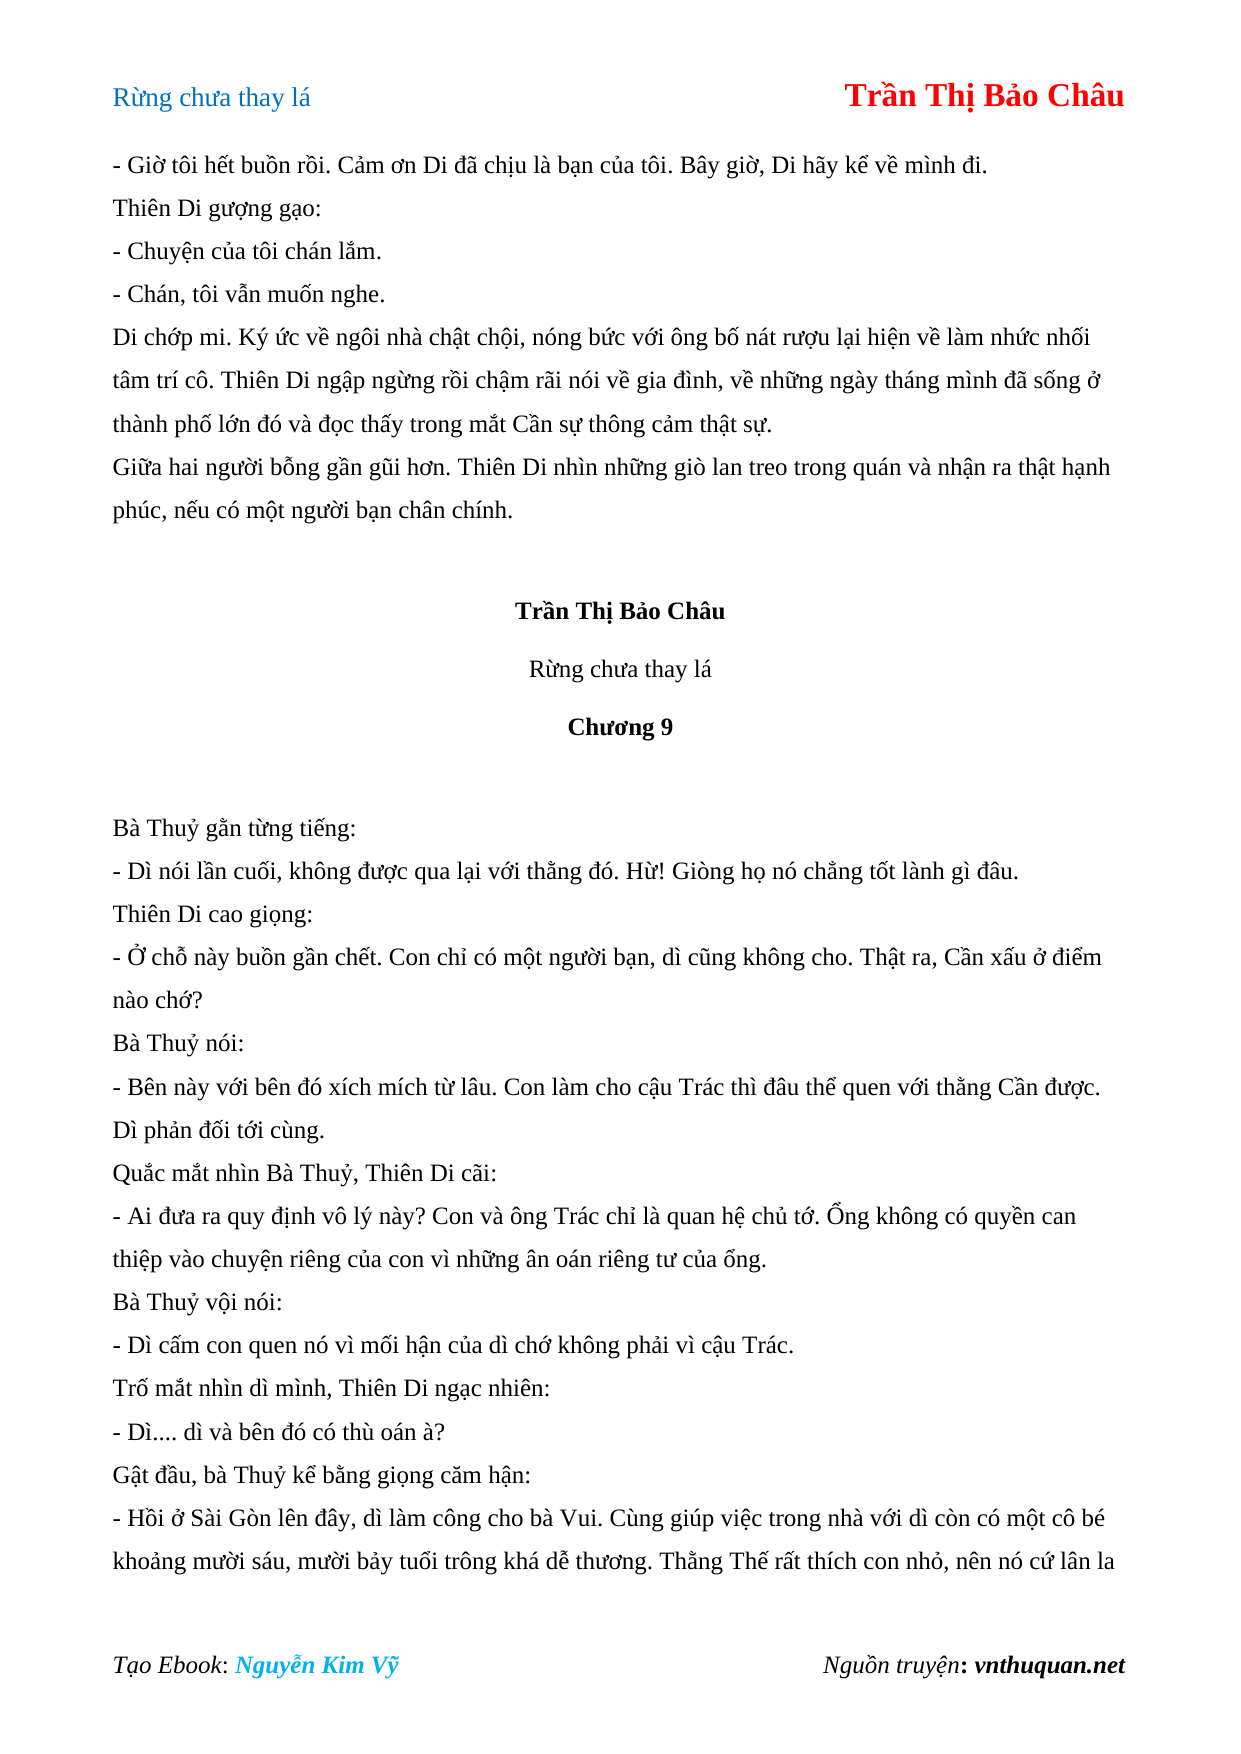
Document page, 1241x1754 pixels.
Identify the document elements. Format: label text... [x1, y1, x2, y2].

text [112, 150, 1128, 524]
text Chương 9 [112, 712, 1128, 741]
text Trần Thị Bảo Châu [112, 596, 1128, 625]
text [112, 770, 1128, 1575]
text Rừng chưa thay lá [112, 654, 1128, 683]
